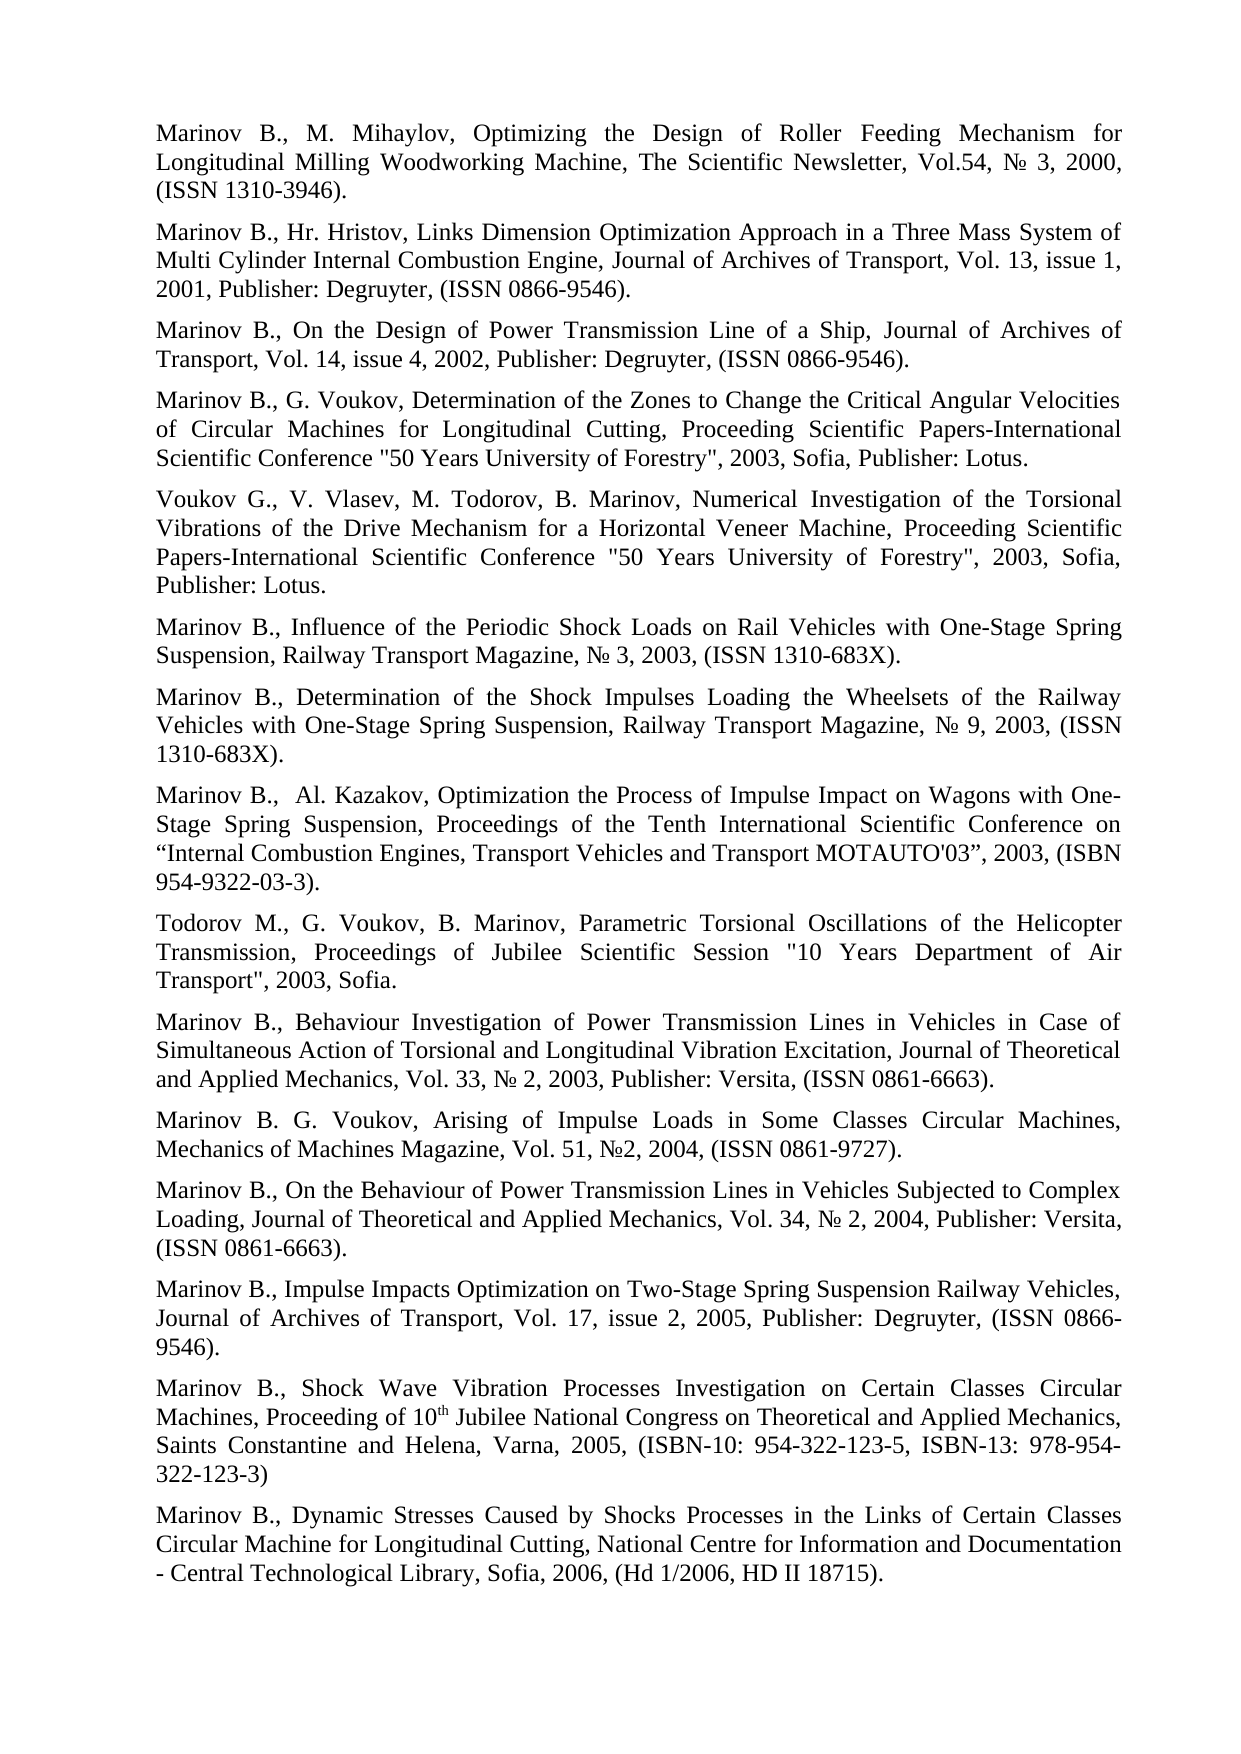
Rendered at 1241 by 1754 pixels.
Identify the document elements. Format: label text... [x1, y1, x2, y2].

text Marinov B., Hr. Hristov, Links Dimension Optimization Approach in a Three Mass System of Multi Cylinder Internal Combustion Engine, Journal of Archives of Transport, Vol. 13, issue 1, 2001, Publisher: Degruyter, (ISSN 0866-9546). [156, 217, 1122, 303]
text Marinov B., On the Behaviour of Power Transmission Lines in Vehicles Subjected to Complex Loading, Journal of Theoretical and Applied Mechanics, Vol. 34, № 2, 2004, Publisher: Versita, (ISSN 0861-6663). [156, 1176, 1122, 1262]
text Marinov B., M. Mihaylov, Optimizing the Design of Roller Feeding Mechanism for Longitudinal Milling Woodworking Machine, The Scientific Newsletter, Vol.54, № 3, 2000, (ISSN 1310-3946). [156, 118, 1122, 204]
text Marinov B., Dynamic Stresses Caused by Shocks Processes in the Links of Certain Classes Circular Machine for Longitudinal Cutting, National Centre for Information and Documentation - Central Technological Library, Sofia, 2006, (Hd 1/2006, HD II 18715). [156, 1501, 1122, 1587]
text Marinov B., G. Voukov, Determination of the Zones to Change the Critical Angular Velocities of Circular Machines for Longitudinal Cutting, Proceeding Scientific Papers-International Scientific Conference "50 Years University of Forestry", 2003, Sofia, Publisher: Lotus. [156, 386, 1122, 472]
text Marinov B., Al. Kazakov, Optimization the Process of Impulse Impact on Wagons with One-Stage Spring Suspension, Proceedings of the Tenth International Scientific Conference on “Internal Combustion Engines, Transport Vehicles and Transport MOTAUTO'03”, 2003, (ISBN 954-9322-03-3). [156, 781, 1122, 896]
text Voukov G., V. Vlasev, M. Todorov, B. Marinov, Numerical Investigation of the Torsional Vibrations of the Drive Mechanism for a Horizontal Veneer Machine, Proceeding Scientific Papers-International Scientific Conference "50 Years University of Forestry", 2003, Sofia, Publisher: Lotus. [156, 484, 1122, 599]
text Marinov B., Determination of the Shock Impulses Loading the Wheelsets of the Railway Vehicles with One-Stage Spring Suspension, Railway Transport Magazine, № 9, 2003, (ISSN 1310-683X). [156, 682, 1122, 768]
text Marinov B., Shock Wave Vibration Processes Investigation on Certain Classes Circular Machines, Proceeding of 10th Jubilee National Congress on Theoretical and Applied Mechanics, Saints Constantine and Helena, Varna, 2005, (ISBN-10: 954-322-123-5, ISBN-13: 978-954-322-123-3) [156, 1373, 1122, 1488]
text Marinov B. G. Voukov, Arising of Impulse Loads in Some Classes Circular Machines, Mechanics of Machines Magazine, Vol. 51, №2, 2004, (ISSN 0861-9727). [156, 1106, 1122, 1163]
text Marinov B., Behaviour Investigation of Power Transmission Lines in Vehicles in Case of Simultaneous Action of Torsional and Longitudinal Vibration Excitation, Journal of Theoretical and Applied Mechanics, Vol. 33, № 2, 2003, Publisher: Versita, (ISSN 0861-6663). [156, 1007, 1122, 1093]
text Marinov B., On the Design of Power Transmission Line of a Ship, Journal of Archives of Transport, Vol. 14, issue 4, 2002, Publisher: Degruyter, (ISSN 0866-9546). [156, 316, 1122, 373]
text Marinov B., Influence of the Periodic Shock Loads on Rail Vehicles with One-Stage Spring Suspension, Railway Transport Magazine, № 3, 2003, (ISSN 1310-683X). [156, 612, 1122, 669]
text Marinov B., Impulse Impacts Optimization on Two-Stage Spring Suspension Railway Vehicles, Journal of Archives of Transport, Vol. 17, issue 2, 2005, Publisher: Degruyter, (ISSN 0866-9546). [156, 1274, 1122, 1361]
text Todorov M., G. Voukov, B. Marinov, Parametric Torsional Oscillations of the Helicopter Transmission, Proceedings of Jubilee Scientific Session "10 Years Department of Air Transport", 2003, Sofia. [156, 908, 1122, 994]
